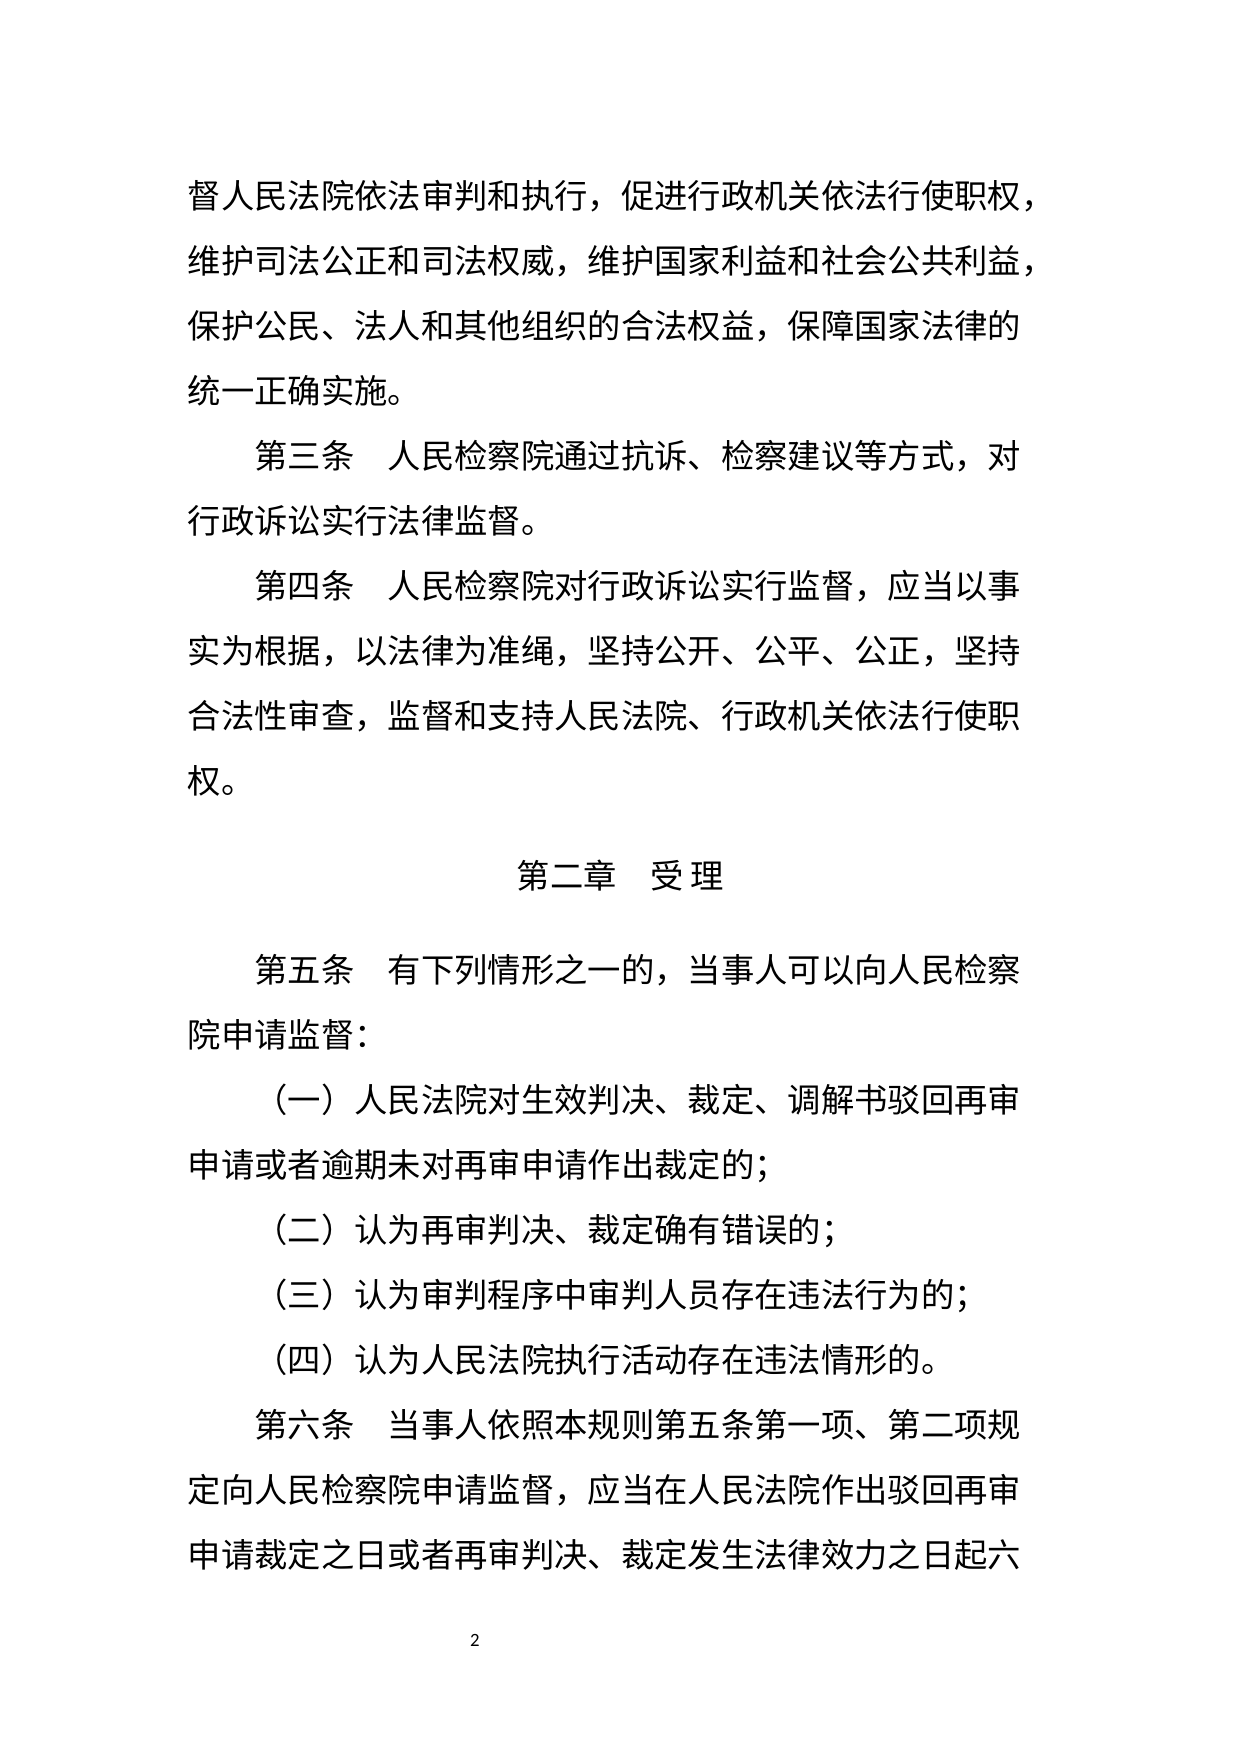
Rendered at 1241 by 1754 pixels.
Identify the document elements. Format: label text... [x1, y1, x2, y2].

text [187, 162, 1053, 812]
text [187, 935, 1053, 1585]
text 第二章 受 理 [187, 841, 1053, 906]
